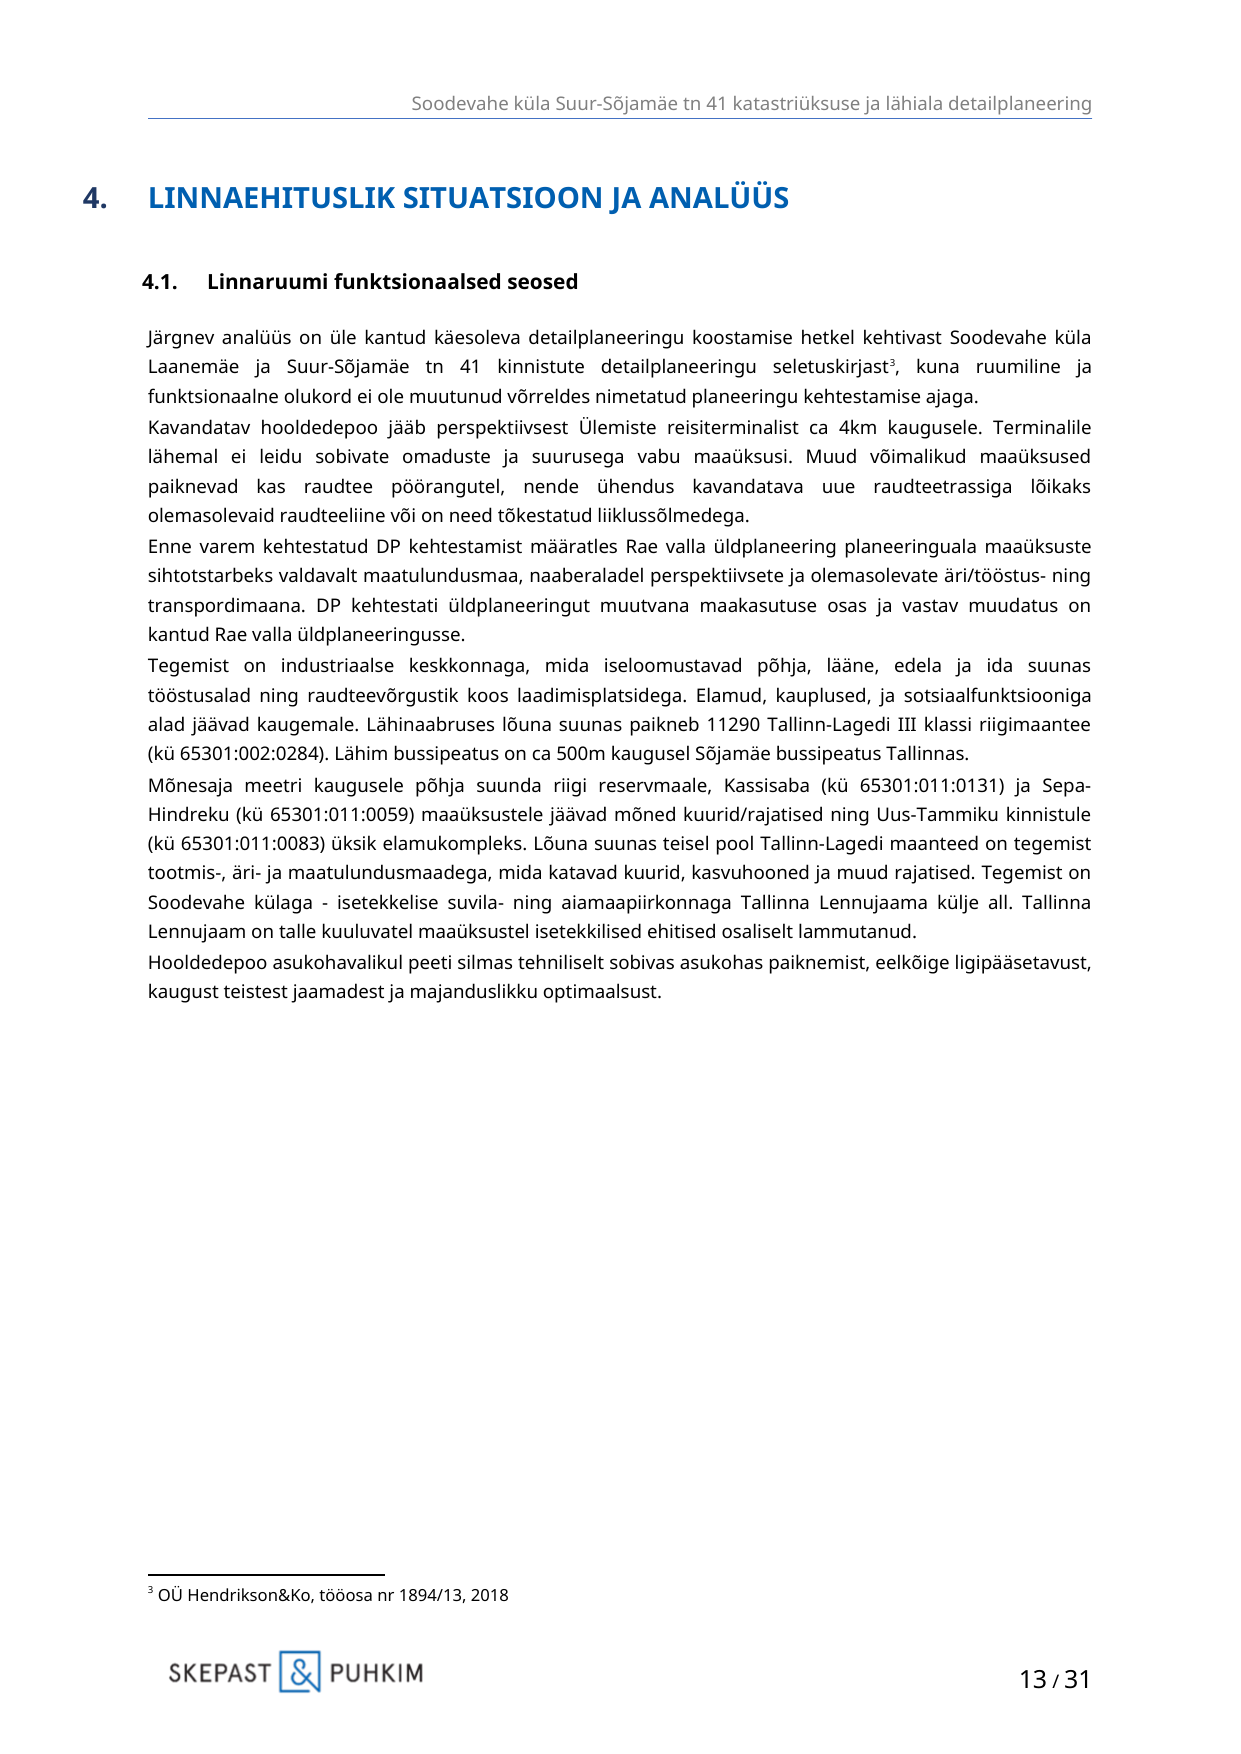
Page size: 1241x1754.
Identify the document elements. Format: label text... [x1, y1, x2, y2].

text Hooldedepoo asukohavalikul peeti silmas tehniliselt sobivas asukohas paiknemist, eelkõige ligipääsetavust, kaugust teistest jaamadest ja majanduslikku optimaalsust. [148, 949, 1092, 1004]
text Mõnesaja meetri kaugusele põhja suunda riigi reservmaale, Kassisaba (kü 65301:011:0131) ja Sepa-Hindreku (kü 65301:011:0059) maaüksustele jäävad mõned kuurid/rajatised ning Uus-Tammiku kinnistule (kü 65301:011:0083) üksik elamukompleks. Lõuna suunas teisel pool Tallinn-Lagedi maanteed on tegemist tootmis-, äri- ja maatulundusmaadega, mida katavad kuurid, kasvuhooned ja muud rajatised. Tegemist on Soodevahe külaga - isetekkelise suvila- ning aiamaapiirkonnaga Tallinna Lennujaama külje all. Tallinna Lennujaam on talle kuuluvatel maaüksustel isetekkilised ehitised osaliselt lammutanud. [148, 772, 1092, 944]
picture [147, 1613, 449, 1732]
text Tegemist on industriaalse keskkonnaga, mida iseloomustavad põhja, lääne, edela ja ida suunas tööstusalad ning raudteevõrgustik koos laadimisplatsidega. Elamud, kauplused, ja sotsiaalfunktsiooniga alad jäävad kaugemale. Lähinaabruses lõuna suunas paikneb 11290 Tallinn-Lagedi III klassi riigimaantee (kü 65301:002:0284). Lähim bussipeatus on ca 500m kaugusel Sõjamäe bussipeatus Tallinnas. [148, 653, 1092, 766]
text Kavandatav hooldedepoo jääb perspektiivsest Ülemiste reisiterminalist ca 4km kaugusele. Terminalile lähemal ei leidu sobivate omaduste ja suurusega vabu maaüksusi. Muud võimalikud maaüksused paiknevad kas raudtee pöörangutel, nende ühendus kavandatava uue raudteetrassiga lõikaks olemasolevaid raudteeliine või on need tõkestatud liiklussõlmedega. [148, 414, 1092, 528]
subtitle LINNAEHITUSLIK SITUATSIOON JA ANALÜÜS [83, 177, 1092, 217]
text Enne varem kehtestatud DP kehtestamist määratles Rae valla üldplaneering planeeringuala maaüksuste sihtotstarbeks valdavalt maatulundusmaa, naaberaladel perspektiivsete ja olemasolevate äri/tööstus- ning transpordimaana. DP kehtestati üldplaneeringut muutvana maakasutuse osas ja vastav muudatus on kantud Rae valla üldplaneeringusse. [148, 533, 1092, 647]
subtitle Linnaruumi funktsionaalsed seosed [142, 267, 1092, 295]
text Järgnev analüüs on üle kantud käesoleva detailplaneeringu koostamise hetkel kehtivast Soodevahe küla Laanemäe ja Suur-Sõjamäe tn 41 kinnistute detailplaneeringu seletuskirjast, kuna ruumiline ja funktsionaalne olukord ei ole muutunud võrreldes nimetatud planeeringu kehtestamise ajaga. [148, 324, 1092, 408]
